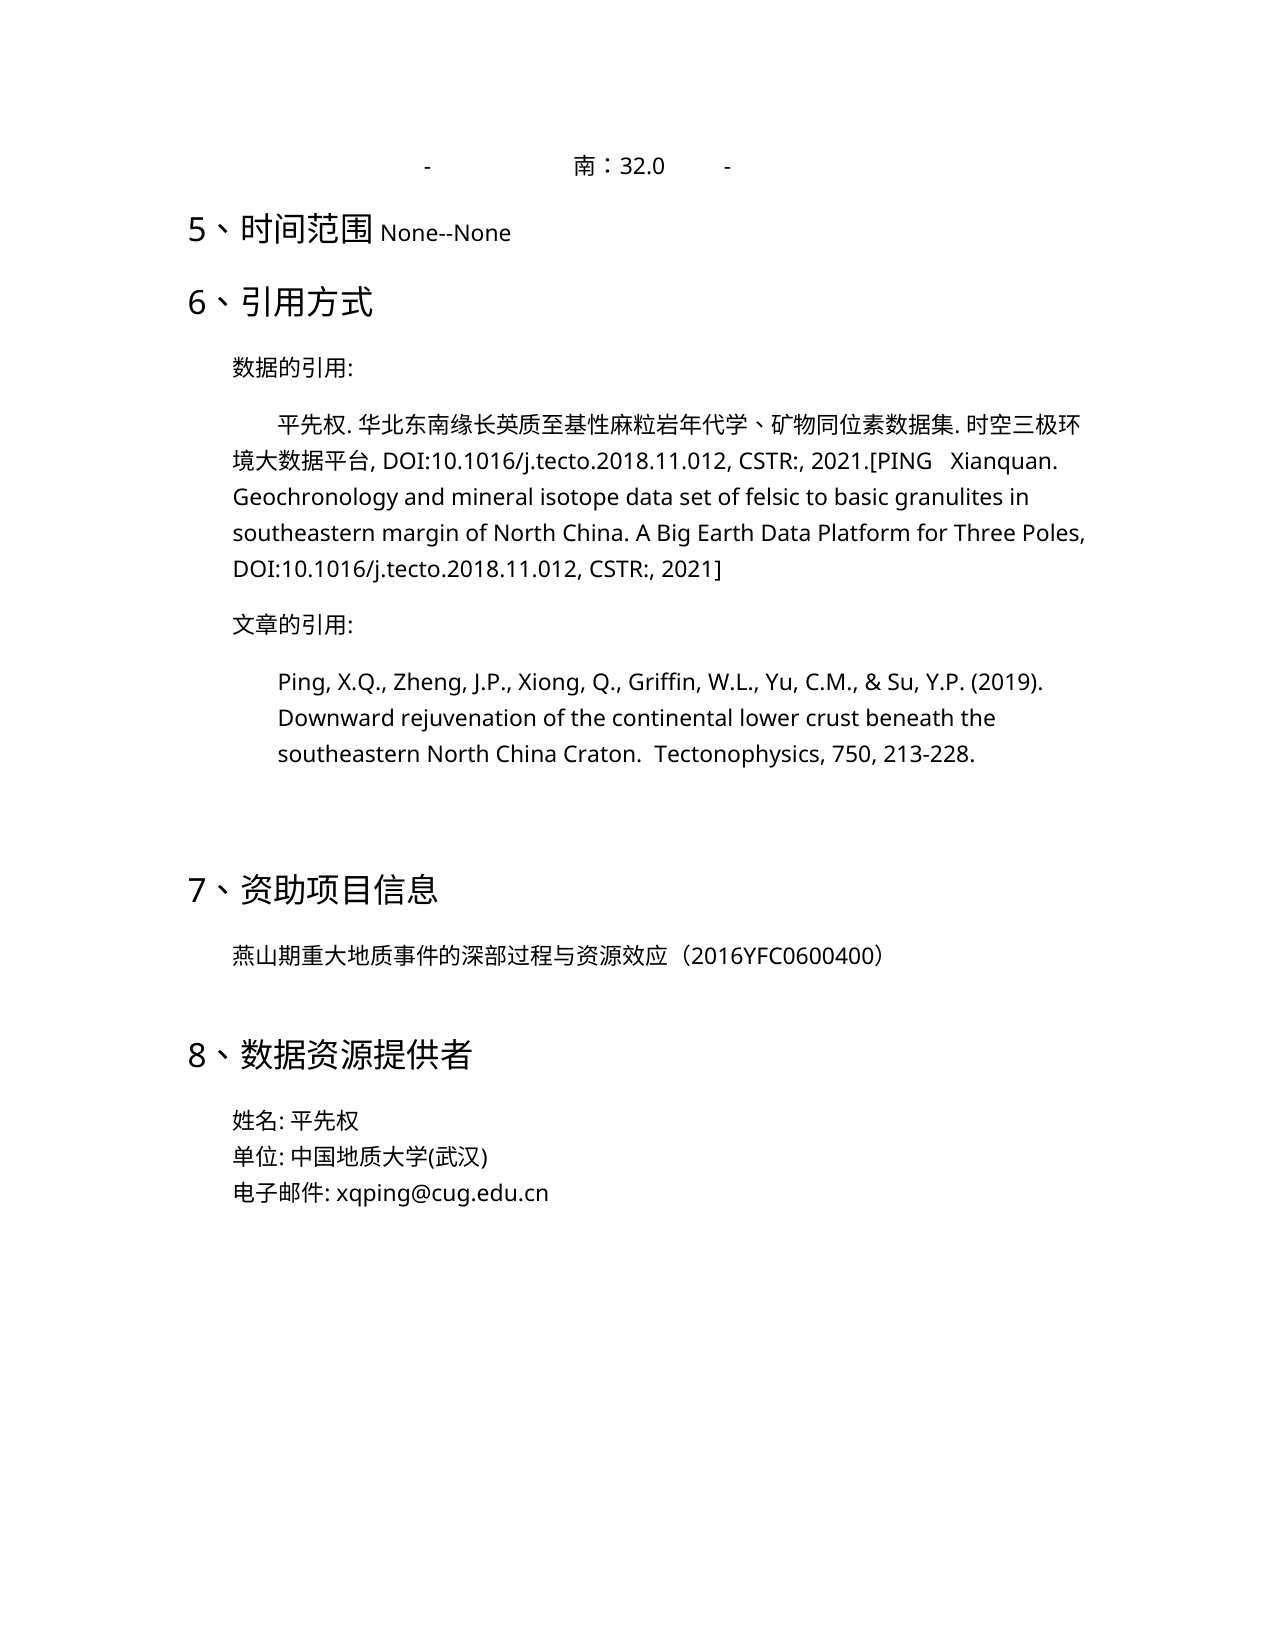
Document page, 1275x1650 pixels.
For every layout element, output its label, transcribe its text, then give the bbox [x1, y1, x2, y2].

text 8、数据资源提供者 [187, 1032, 1087, 1078]
text 燕山期重大地质事件的深部过程与资源效应（2016YFC0600400） [232, 939, 1087, 1007]
table_cell - [713, 150, 862, 206]
table_cell - [413, 150, 562, 206]
text 6、引用方式 [187, 279, 1087, 324]
text 姓名: 平先权 单位: 中国地质大学(武汉) 电子邮件: xqping@cug.edu.cn [232, 1105, 1087, 1280]
text 7、资助项目信息 [187, 867, 1087, 912]
table_cell 南：32.0 [563, 150, 712, 206]
text 数据的引用: [232, 352, 1087, 383]
text 5、时间范围None--None [187, 206, 1087, 251]
text 文章的引用: [232, 609, 1087, 641]
text 平先权. 华北东南缘长英质至基性麻粒岩年代学、矿物同位素数据集. 时空三极环境大数据平台, DOI:10.1016/j.tecto.2018.11.012, CSTR:, 2021.[PING Xianquan. Geochronology and mineral isotope data set of felsic to basic granulites in southeastern margin of North China. A Big Earth Data Platform for Three Poles, DOI:10.1016/j.tecto.2018.11.012, CSTR:, 2021] [232, 409, 1087, 584]
text Ping, X.Q., Zheng, J.P., Xiong, Q., Griffin, W.L., Yu, C.M., & Su, Y.P. (2019). Downward rejuvenation of the continental lower crust beneath the southeastern North China Craton. Tectonophysics, 750, 213-228. [277, 666, 1087, 841]
